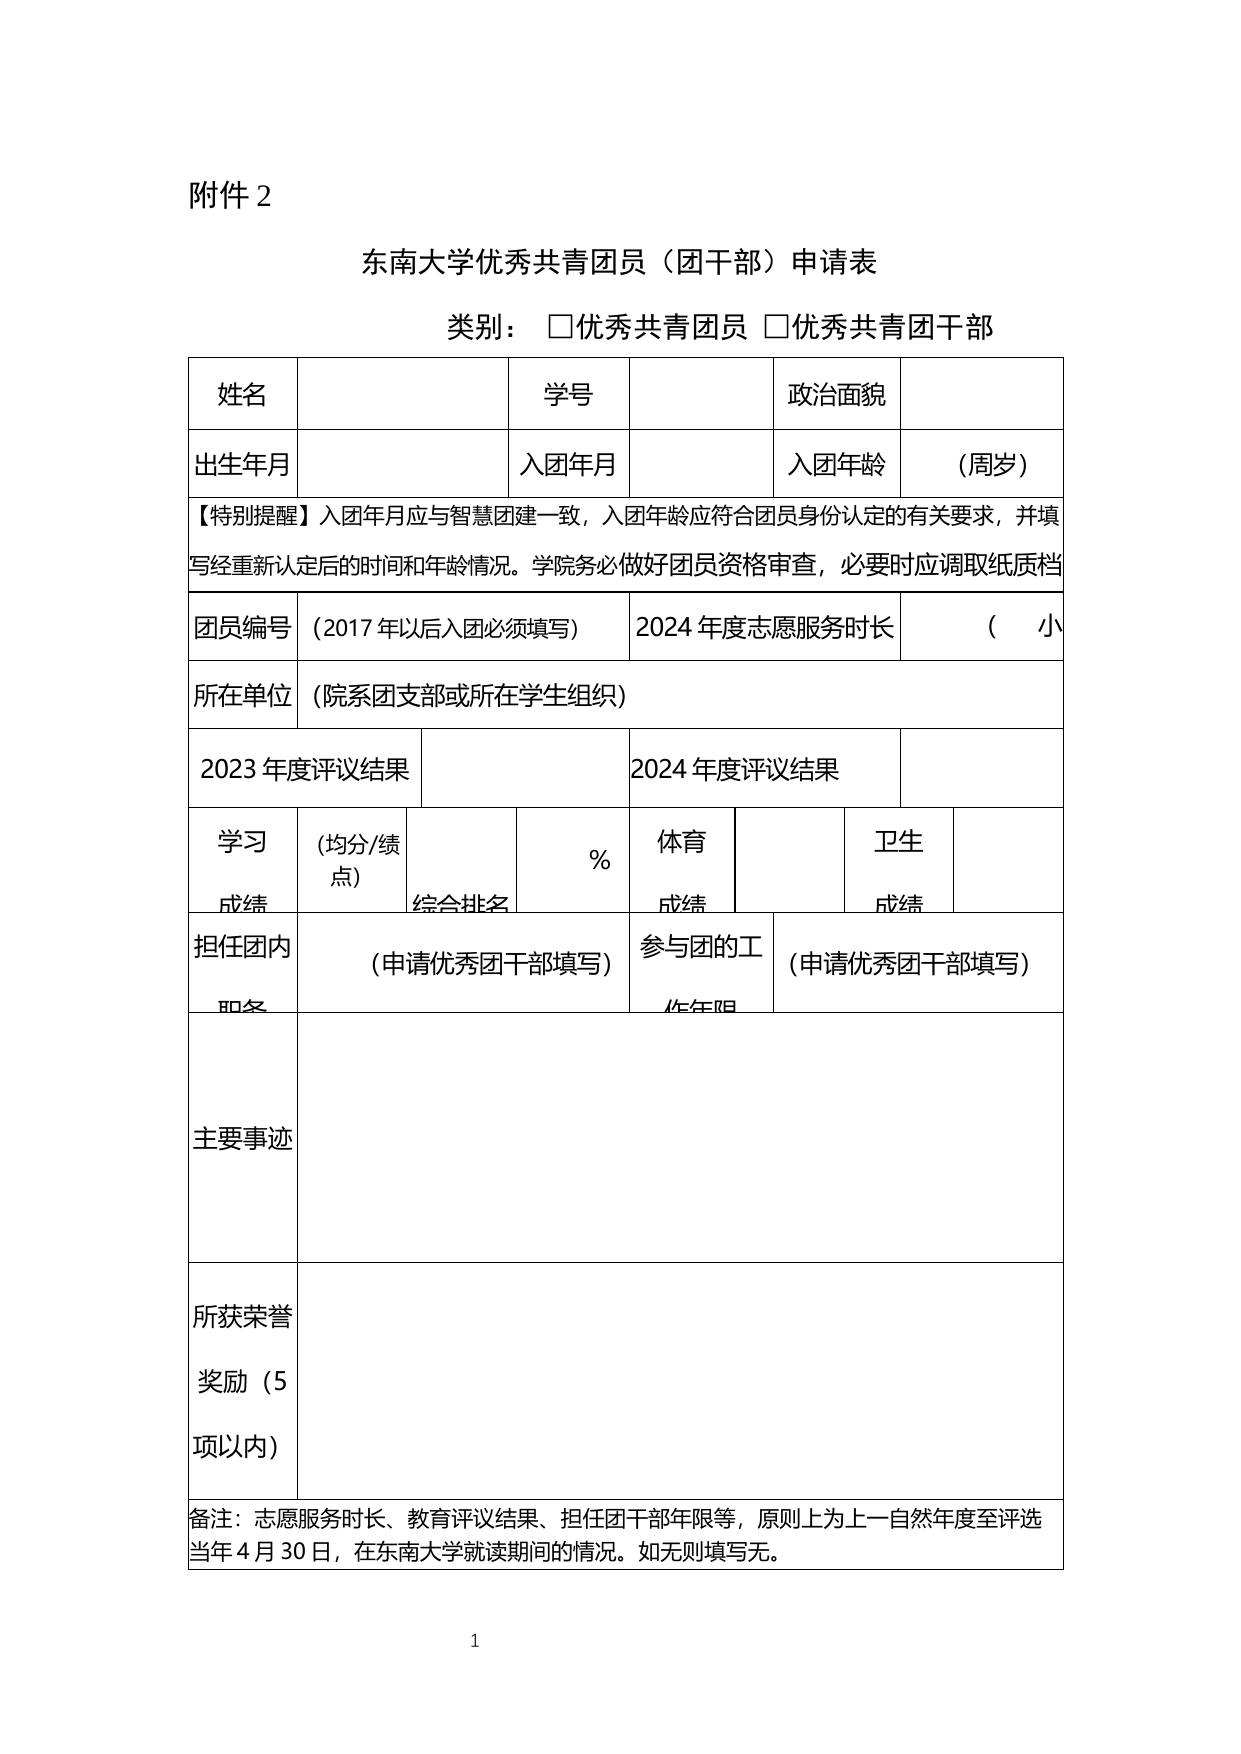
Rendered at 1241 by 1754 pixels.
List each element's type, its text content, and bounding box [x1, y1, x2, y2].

table_cell [298, 430, 508, 497]
table_cell （院系团支部或所在学生组织） [298, 661, 1063, 728]
table_cell 备注：志愿服务时长、教育评议结果、担任团干部年限等，原则上为上一自然年度至评选当年4月30日，在东南大学就读期间的情况。如无则填写无。 [189, 1500, 1063, 1569]
table_cell （2017年以后入团必须填写） [298, 593, 629, 660]
table_cell [422, 729, 629, 807]
table_cell （申请优秀团干部填写） [298, 913, 629, 1012]
table_cell 担任团内职务 [189, 913, 297, 1012]
table_cell （小时） [901, 593, 1063, 660]
table_cell 所在单位 [189, 661, 297, 728]
table_cell 综合排名 [407, 808, 516, 912]
table_cell （周岁） [901, 430, 1063, 497]
table_header 政治面貌 [774, 358, 900, 429]
table_cell [298, 1263, 1063, 1499]
table_cell 入团年月 [509, 430, 629, 497]
table_header [298, 358, 508, 429]
table_cell 卫生 成绩 [845, 808, 953, 912]
table_cell （申请优秀团干部填写） [774, 913, 1063, 1012]
table_cell % [517, 808, 629, 912]
table_cell 体育 成绩 [630, 808, 734, 912]
table_header 姓名 [189, 358, 297, 429]
table_header [901, 358, 1063, 429]
text 附件2 [187, 162, 1053, 227]
table_cell 参与团的工作年限 [630, 913, 773, 1012]
table_cell （均分/绩点） [298, 808, 406, 912]
text 类别： □优秀共青团员 □优秀共青团干部 [187, 292, 994, 357]
table_header [630, 358, 773, 429]
table_cell 出生年月 [189, 430, 297, 497]
table_cell 所获荣誉奖励（5项以内） [189, 1263, 297, 1499]
table_cell [954, 808, 1063, 912]
table_cell [630, 430, 773, 497]
table_cell 2023年度评议结果 [189, 729, 421, 807]
table_cell 2024年度评议结果 [630, 729, 900, 807]
table_cell [298, 1013, 1063, 1262]
table_cell 2024年度志愿服务时长 [630, 593, 900, 660]
table_cell 团员编号 [189, 593, 297, 660]
text 东南大学优秀共青团员（团干部）申请表 [187, 227, 994, 292]
table_cell [901, 729, 1063, 807]
table_cell 主要事迹 [189, 1013, 297, 1262]
table_cell 入团年龄 [774, 430, 900, 497]
table_cell [736, 808, 844, 912]
table_header 学号 [509, 358, 629, 429]
table_cell 学习 成绩 [189, 808, 297, 912]
table_cell 【特别提醒】入团年月应与智慧团建一致，入团年龄应符合团员身份认定的有关要求，并填写经重新认定后的时间和年龄情况。学院务必做好团员资格审查，必要时应调取纸质档案。 [189, 498, 1063, 591]
